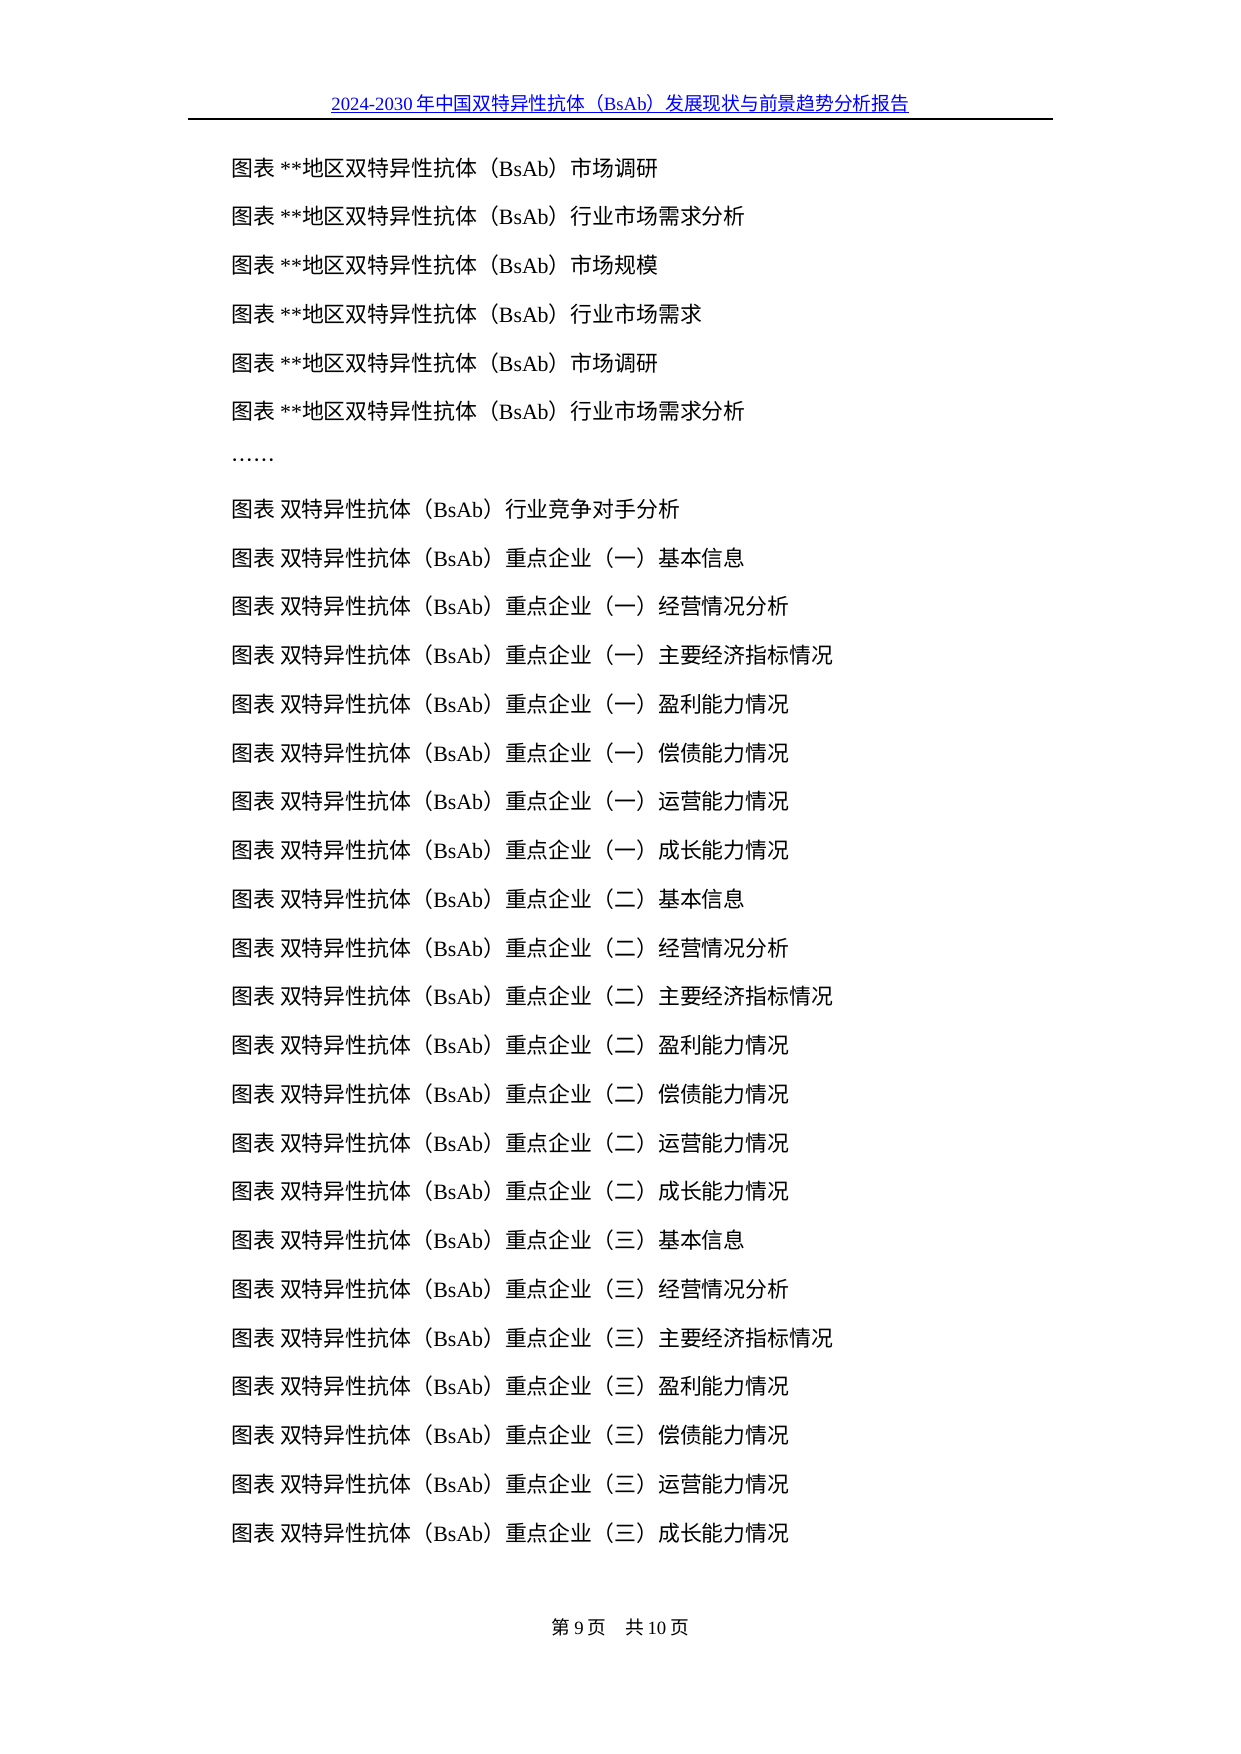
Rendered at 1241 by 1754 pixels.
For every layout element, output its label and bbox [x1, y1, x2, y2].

text [187, 150, 1053, 1548]
